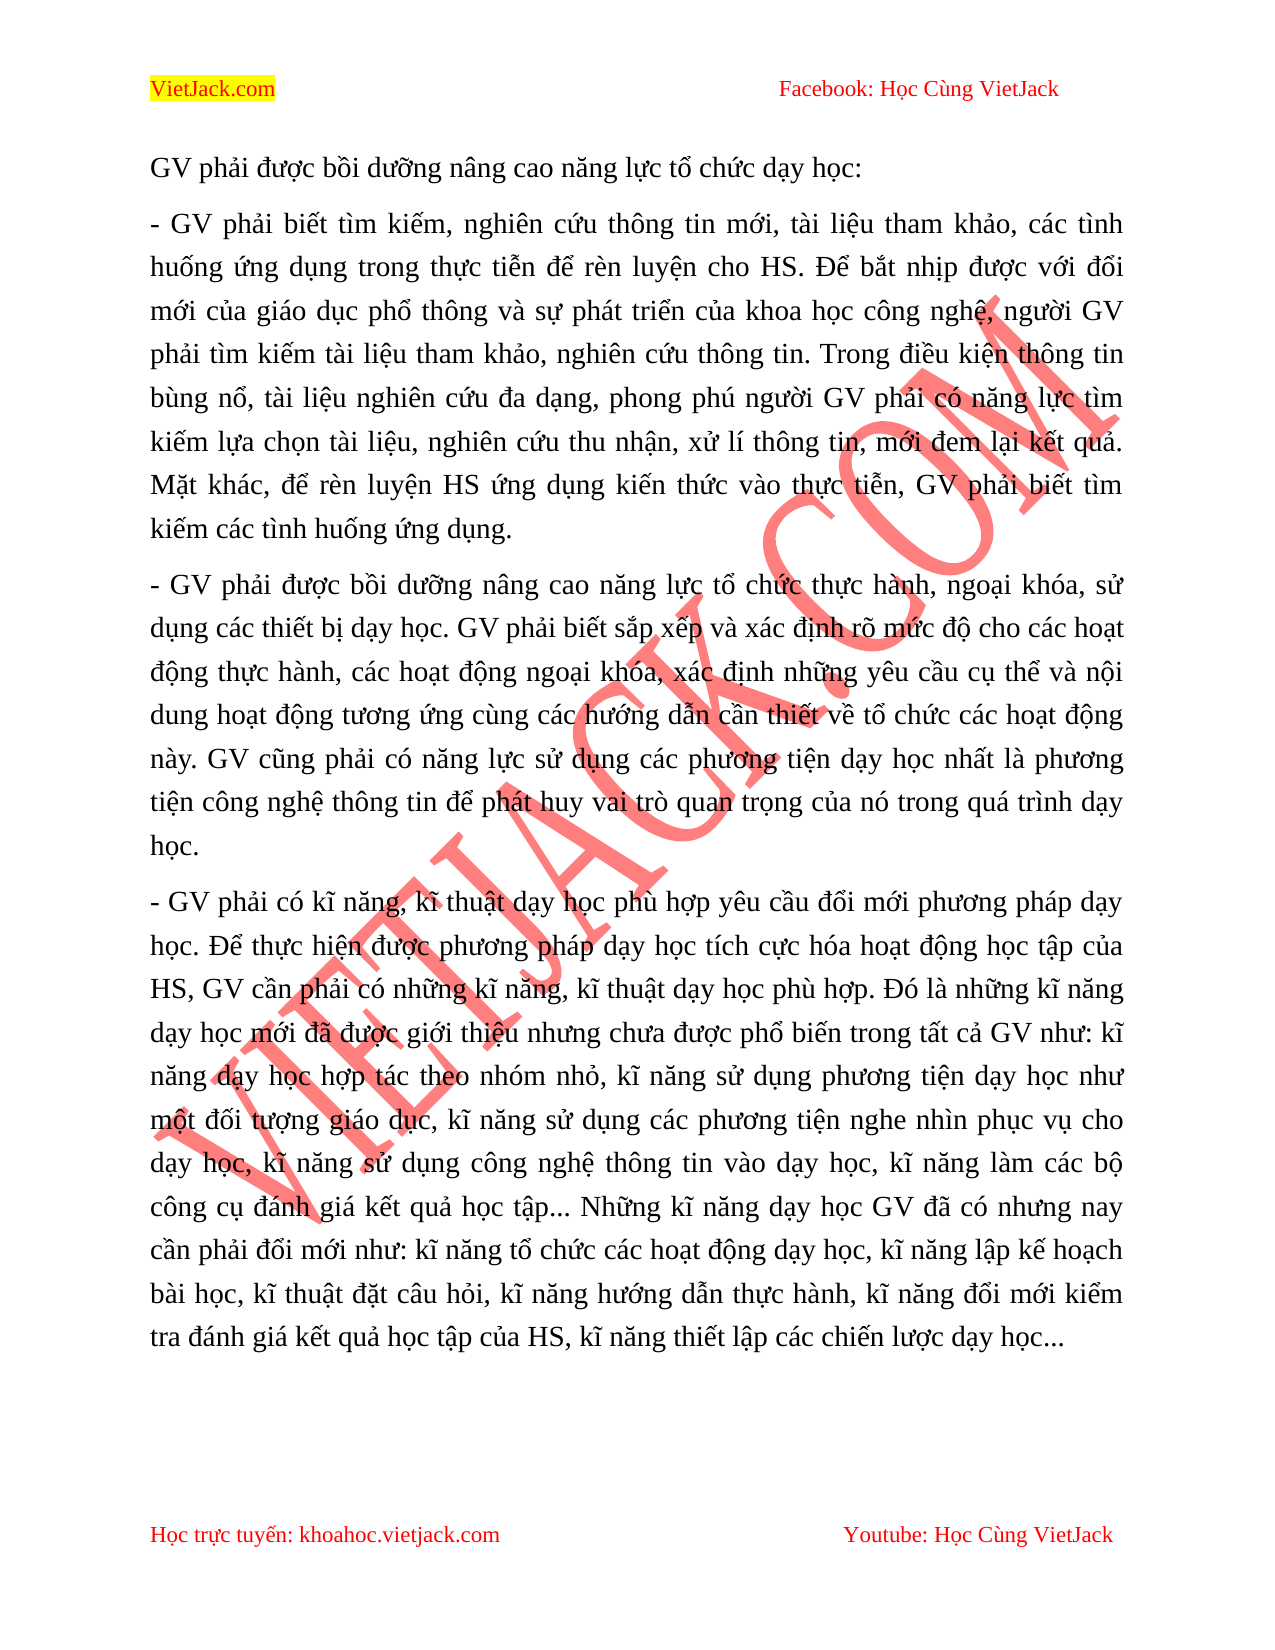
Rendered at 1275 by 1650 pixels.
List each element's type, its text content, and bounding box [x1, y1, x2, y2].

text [150, 150, 1125, 183]
text - GV phải có kĩ năng, kĩ thuật dạy học phù hợp yêu cầu đổi mới phương pháp dạy học. Để thực hiện được phương pháp dạy học tích cực hóa hoạt động học tập của HS, GV cần phải có những kĩ năng, kĩ thuật dạy học phù hợp. Đó là những kĩ năng dạy học mới đã được giới thiệu nhưng chưa được phổ biến trong tất cả GV như: kĩ năng dạy học hợp tác theo nhóm nhỏ, kĩ năng sử dụng phương tiện dạy học như một đối tượng giáo dục, kĩ năng sử dụng các phương tiện nghe nhìn phục vụ cho dạy học, kĩ năng sử dụng công nghệ thông tin vào dạy học, kĩ năng làm các bộ công cụ đánh giá kết quả học tập... Những kĩ năng dạy học GV đã có nhưng nay cần phải đổi mới như: kĩ năng tổ chức các hoạt động dạy học, kĩ năng lập kế hoạch bài học, kĩ thuật đặt câu hỏi, kĩ năng hướng dẫn thực hành, kĩ năng đổi mới kiểm tra đánh giá kết quả học tập của HS, kĩ năng thiết lập các chiến lược dạy học... [150, 884, 1125, 1353]
text - GV phải được bồi dưỡng nâng cao năng lực tổ chức thực hành, ngoại khóa, sử dụng các thiết bị dạy học. GV phải biết sắp xếp và xác định rõ mức độ cho các hoạt động thực hành, các hoạt động ngoại khóa, xác định những yêu cầu cụ thể và nội dung hoạt động tương ứng cùng các hướng dẫn cần thiết về tổ chức các hoạt động này. GV cũng phải có năng lực sử dụng các phương tiện dạy học nhất là phương tiện công nghệ thông tin để phát huy vai trò quan trọng của nó trong quá trình dạy học. [150, 567, 1125, 862]
text - GV phải biết tìm kiếm, nghiên cứu thông tin mới, tài liệu tham khảo, các tình huống ứng dụng trong thực tiễn để rèn luyện cho HS. Để bắt nhịp được với đổi mới của giáo dục phổ thông và sự phát triển của khoa học công nghệ, người GV phải tìm kiếm tài liệu tham khảo, nghiên cứu thông tin. Trong điều kiện thông tin bùng nổ, tài liệu nghiên cứu đa dạng, phong phú người GV phải có năng lực tìm kiếm lựa chọn tài liệu, nghiên cứu thu nhận, xử lí thông tin, mới đem lại kết quả. Mặt khác, để rèn luyện HS ứng dụng kiến thức vào thực tiễn, GV phải biết tìm kiếm các tình huống ứng dụng. [150, 206, 1125, 544]
